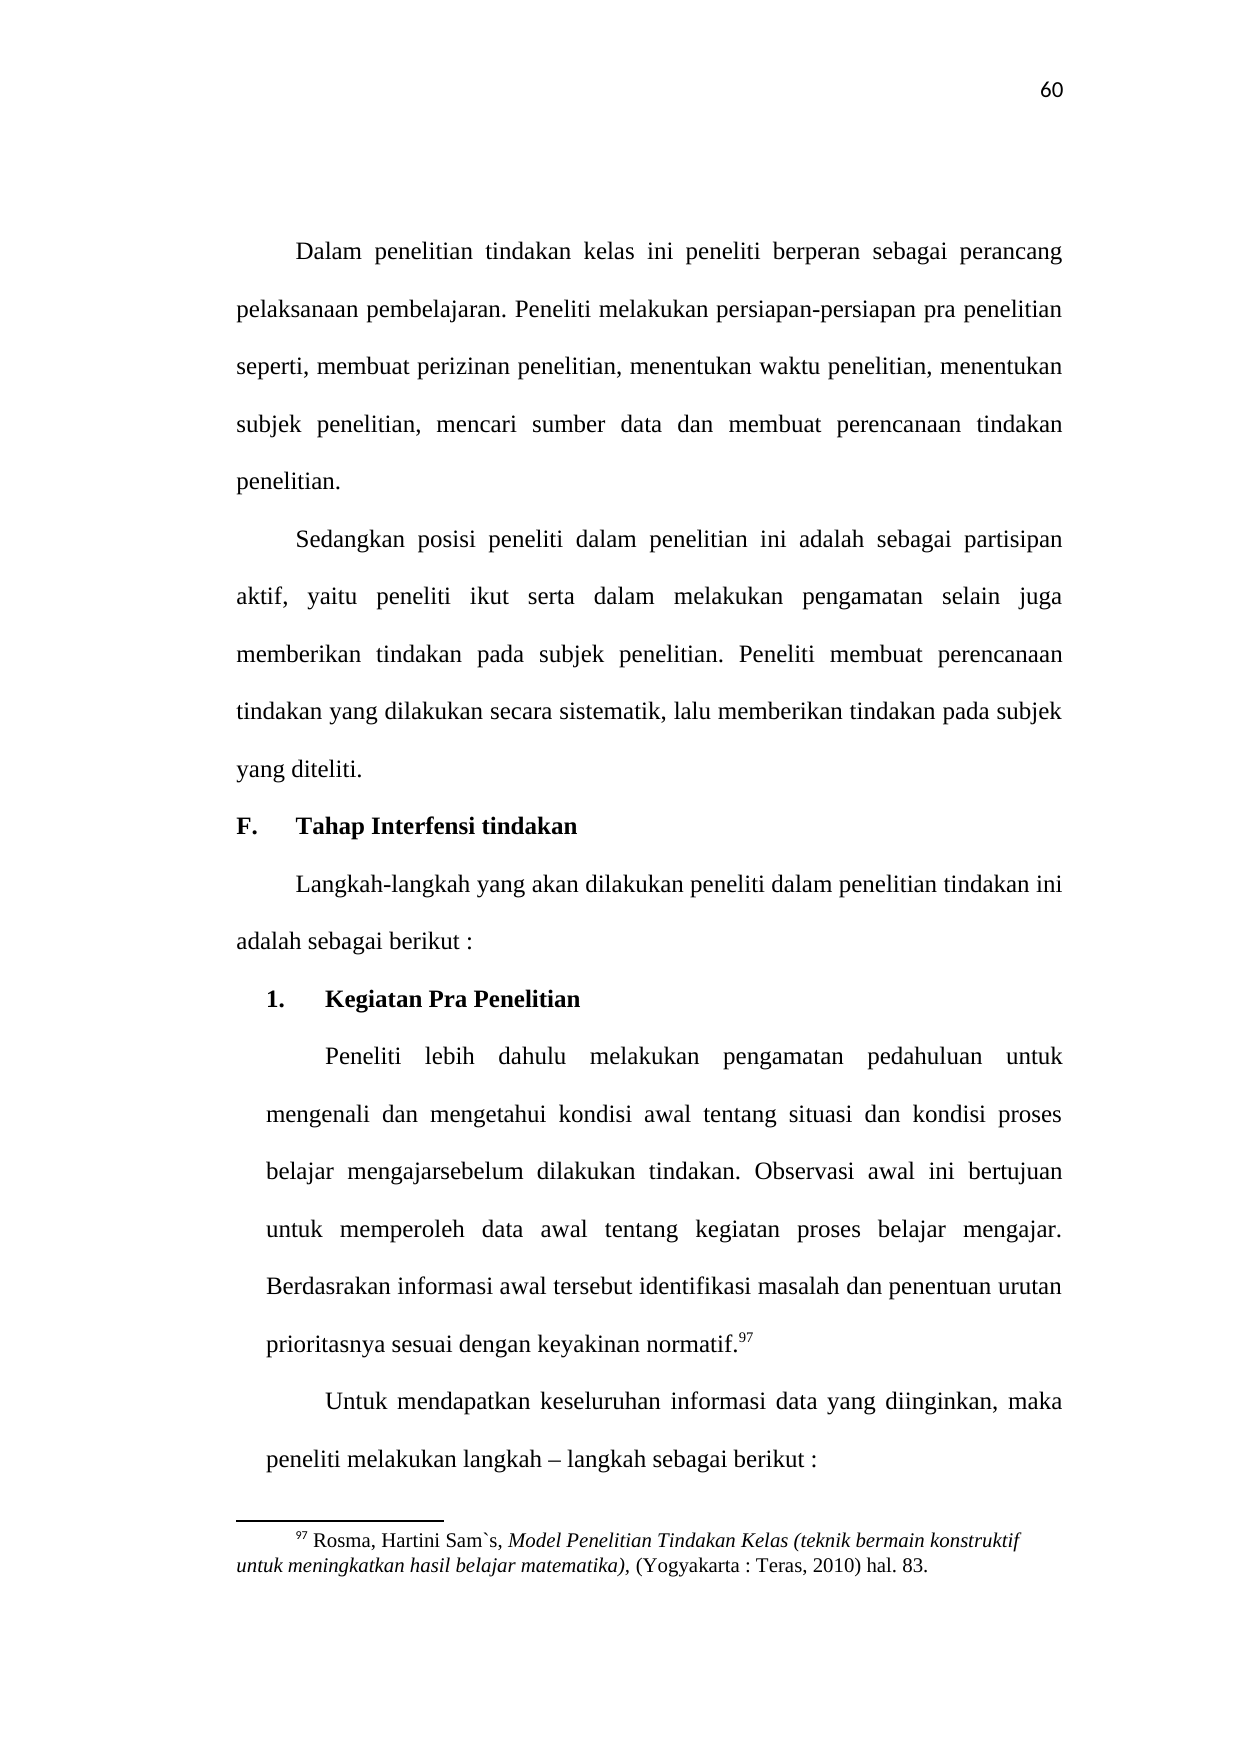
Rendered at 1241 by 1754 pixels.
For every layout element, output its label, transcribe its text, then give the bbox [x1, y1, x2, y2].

list Kegiatan Pra Penelitian [266, 984, 1063, 1012]
text Sedangkan posisi peneliti dalam penelitian ini adalah sebagai partisipan aktif, yaitu peneliti ikut serta dalam melakukan pengamatan selain juga memberikan tindakan pada subjek penelitian. Peneliti membuat perencanaan tindakan yang dilakukan secara sistematik, lalu memberikan tindakan pada subjek yang diteliti. [236, 524, 1063, 782]
list Peneliti lebih dahulu melakukan pengamatan pedahuluan untuk mengenali dan mengetahui kondisi awal tentang situasi dan kondisi proses belajar mengajarsebelum dilakukan tindakan. Observasi awal ini bertujuan untuk memperoleh data awal tentang kegiatan proses belajar mengajar. Berdasrakan informasi awal tersebut identifikasi masalah dan penentuan urutan prioritasnya sesuai dengan keyakinan normatif. [266, 1041, 1063, 1357]
text Dalam penelitian tindakan kelas ini peneliti berperan sebagai perancang pelaksanaan pembelajaran. Peneliti melakukan persiapan-persiapan pra penelitian seperti, membuat perizinan penelitian, menentukan waktu penelitian, menentukan subjek penelitian, mencari sumber data dan membuat perencanaan tindakan penelitian. [236, 236, 1063, 495]
list Langkah-langkah yang akan dilakukan peneliti dalam penelitian tindakan ini adalah sebagai berikut : [236, 869, 1063, 955]
list Tahap Interfensi tindakan [236, 811, 1063, 840]
list Untuk mendapatkan keseluruhan informasi data yang diinginkan, maka peneliti melakukan langkah – langkah sebagai berikut : [266, 1386, 1063, 1472]
